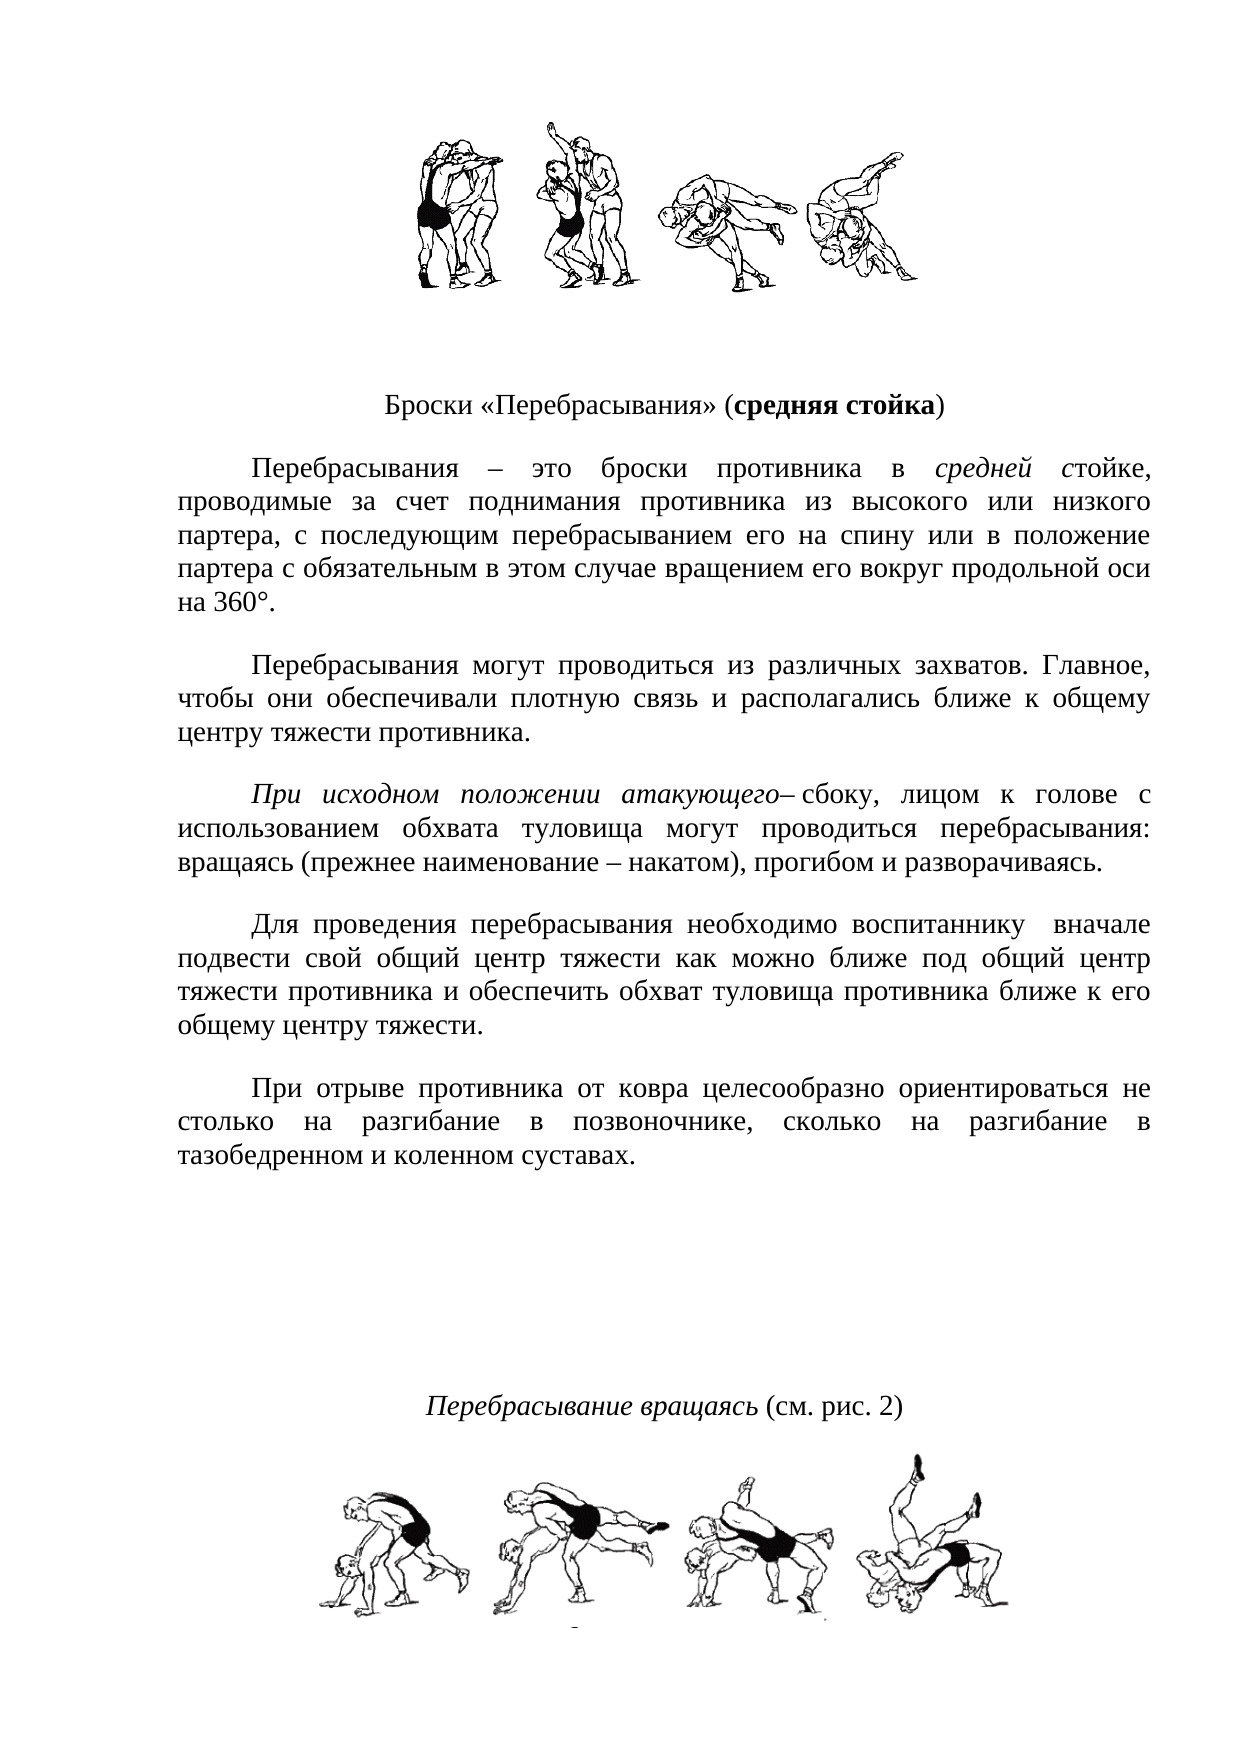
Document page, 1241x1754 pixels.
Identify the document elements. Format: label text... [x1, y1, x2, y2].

text Для проведения перебрасывания необходимо воспитаннику вначале подвести свой общий центр тяжести как можно ближе под общий центр тяжести противника и обеспечить обхват туловища противника ближе к его общему центру тяжести. [177, 906, 1152, 1041]
text При исходном положении атакующего– сбоку, лицом к голове с использованием обхвата туловища могут проводиться перебрасывания: вращаясь (прежнее наименование – накатом), прогибом и разворачиваясь. [177, 777, 1152, 877]
picture [410, 118, 919, 296]
text При отрыве противника от ковра целесообразно ориентироваться не столько на разгибание в позвоночнике, сколько на разгибание в тазобедренном и коленном суставах. [177, 1070, 1152, 1170]
text Перебрасывания могут проводиться из различных захватов. Главное, чтобы они обеспечивали плотную связь и располагались ближе к общему центру тяжести противника. [177, 647, 1152, 747]
text Броски «Перебрасывания» (средняя стойка) [201, 387, 1128, 421]
text Перебрасывания – это броски противника в средней стойке, проводимые за счет поднимания противника из высокого или низкого партера, с последующим перебрасыванием его на спину или в положение партера с обязательным в этом случае вращением его вокруг продольной оси на 360°. [177, 450, 1152, 618]
text Перебрасывание вращаясь (см. рис. 2) [177, 1388, 1152, 1421]
picture [307, 1450, 1022, 1628]
